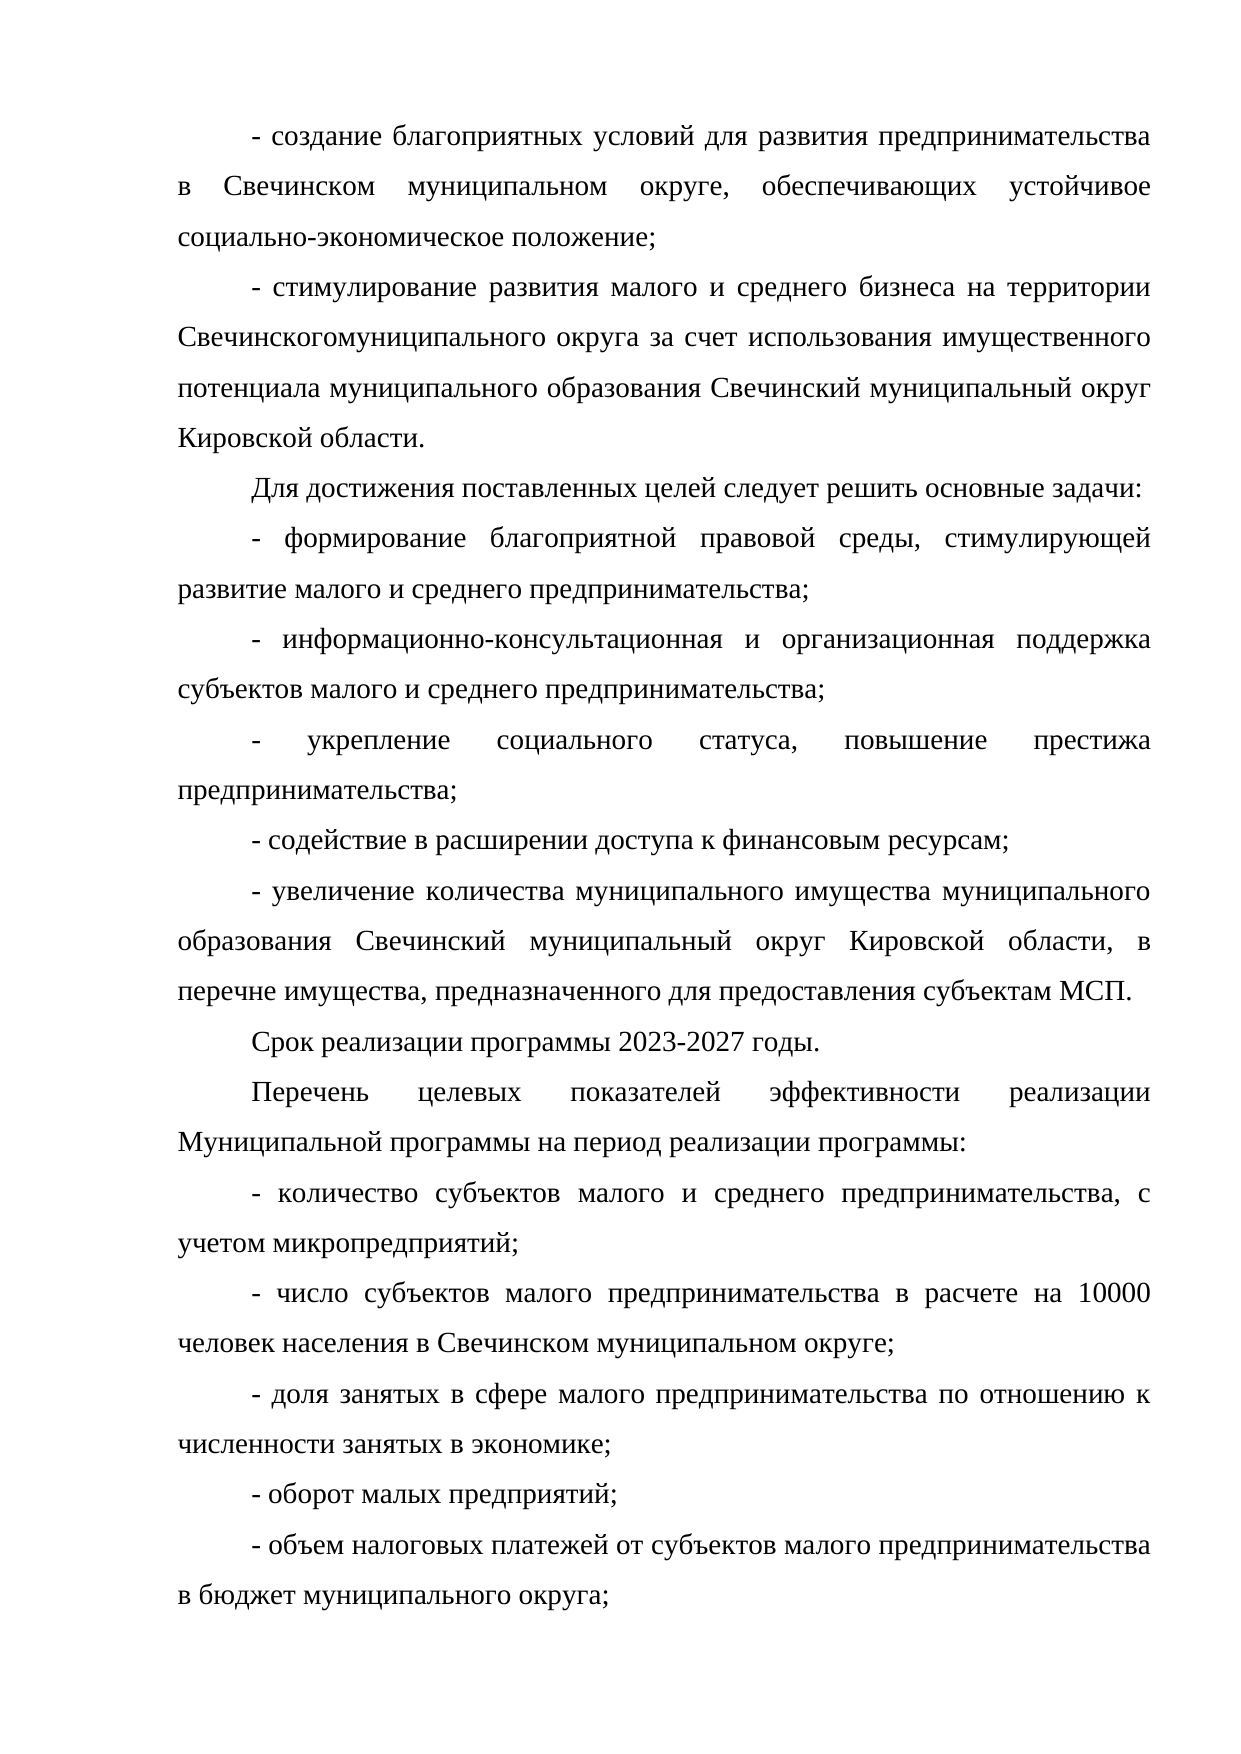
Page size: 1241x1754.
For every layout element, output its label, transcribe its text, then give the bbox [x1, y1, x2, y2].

text - формирование благоприятной правовой среды, стимулирующей развитие малого и среднего предпринимательства; [177, 521, 1152, 604]
list Перечень целевых показателей эффективности реализации Муниципальной программы на период реализации программы: [177, 1074, 1152, 1158]
text - оборот малых предприятий; [177, 1477, 1152, 1510]
text - количество субъектов малого и среднего предпринимательства, с учетом микропредприятий; [177, 1175, 1152, 1258]
text - информационно-консультационная и организационная поддержка субъектов малого и среднего предпринимательства; [177, 621, 1152, 705]
text - объем налоговых платежей от субъектов малого предпринимательства в бюджет муниципального округа; [177, 1527, 1152, 1611]
text - создание благоприятных условий для развития предпринимательства в Свечинском муниципальном округе, обеспечивающих устойчивое социально-экономическое положение; [177, 118, 1152, 252]
text - число субъектов малого предпринимательства в расчете на 10000 человек населения в Свечинском муниципальном округе; [177, 1275, 1152, 1359]
text - доля занятых в сфере малого предпринимательства по отношению к численности занятых в экономике; [177, 1376, 1152, 1460]
text - увеличение количества муниципального имущества муниципального образования Свечинский муниципальный округ Кировской области, в перечне имущества, предназначенного для предоставления субъектам МСП. [177, 873, 1152, 1007]
text - укрепление социального статуса, повышение престижа предпринимательства; [177, 722, 1152, 806]
text - стимулирование развития малого и среднего бизнеса на территории Свечинскогомуниципального округа за счет использования имущественного потенциала муниципального образования Свечинский муниципальный округ Кировской области. [177, 269, 1152, 453]
text Срок реализации программы 2023-2027 годы. [177, 1024, 1152, 1057]
text Для достижения поставленных целей следует решить основные задачи: [177, 470, 1152, 504]
text - содействие в расширении доступа к финансовым ресурсам; [177, 822, 1152, 856]
